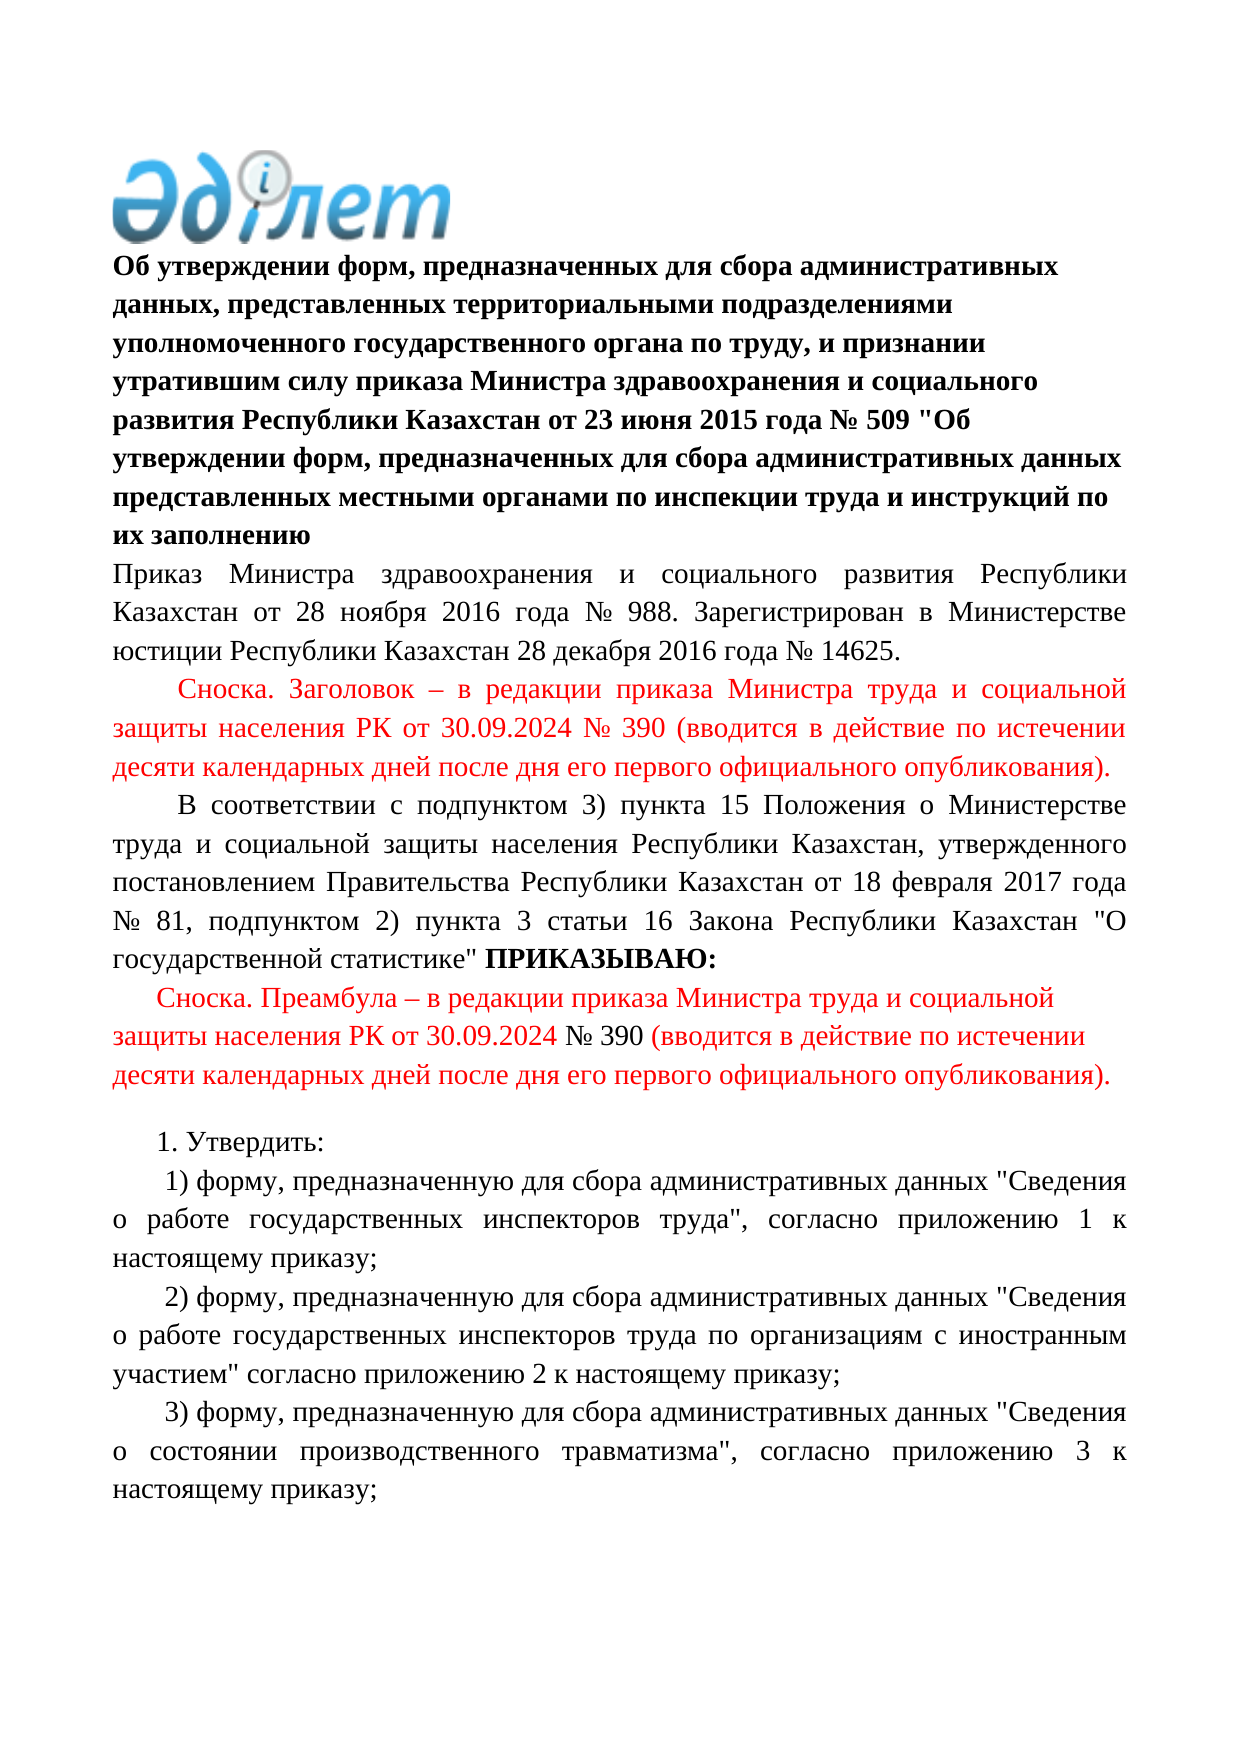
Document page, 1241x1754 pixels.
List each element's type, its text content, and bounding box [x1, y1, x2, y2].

text 1) форму, предназначенную для сбора административных данных "Сведения о работе государственных инспекторов труда", согласно приложению 1 к настоящему приказу; [112, 1163, 1128, 1274]
text 1. Утвердить: [112, 1124, 1128, 1158]
text 3) форму, предназначенную для сбора административных данных "Сведения о состоянии производственного травматизма", согласно приложению 3 к настоящему приказу; [112, 1394, 1128, 1505]
text Об утверждении форм, предназначенных для сбора административных данных, представленных территориальными подразделениями уполномоченного государственного органа по труду, и признании утратившим силу приказа Министра здравоохранения и социального развития Республики Казахстан от 23 июня 2015 года № 509 "Об утверждении форм, предназначенных для сбора административных данных представленных местными органами по инспекции труда и инструкций по их заполнению [112, 248, 1128, 551]
text В соответствии с подпунктом 3) пункта 15 Положения о Министерстве труда и социальной защиты населения Республики Казахстан, утвержденного постановлением Правительства Республики Казахстан от 18 февраля 2017 года № 81, подпунктом 2) пункта 3 статьи 16 Закона Республики Казахстан "О государственной статистике" ПРИКАЗЫВАЮ: [112, 787, 1128, 975]
text Приказ Министра здравоохранения и социального развития Республики Казахстан от 28 ноября 2016 года № 988. Зарегистрирован в Министерстве юстиции Республики Казахстан 28 декабря 2016 года № 14625. [112, 556, 1128, 667]
text Сноска. Преамбула – в редакции приказа Министра труда и социальной защиты населения РК от 30.09.2024 № 390 (вводится в действие по истечении десяти календарных дней после дня его первого официального опубликования). [112, 980, 1128, 1121]
text 2) форму, предназначенную для сбора административных данных "Сведения о работе государственных инспекторов труда по организациям с иностранным участием" согласно приложению 2 к настоящему приказу; [112, 1279, 1128, 1389]
picture [112, 150, 451, 244]
text Сноска. Заголовок – в редакции приказа Министра труда и социальной защиты населения РК от 30.09.2024 № 390 (вводится в действие по истечении десяти календарных дней после дня его первого официального опубликования). [112, 672, 1128, 782]
